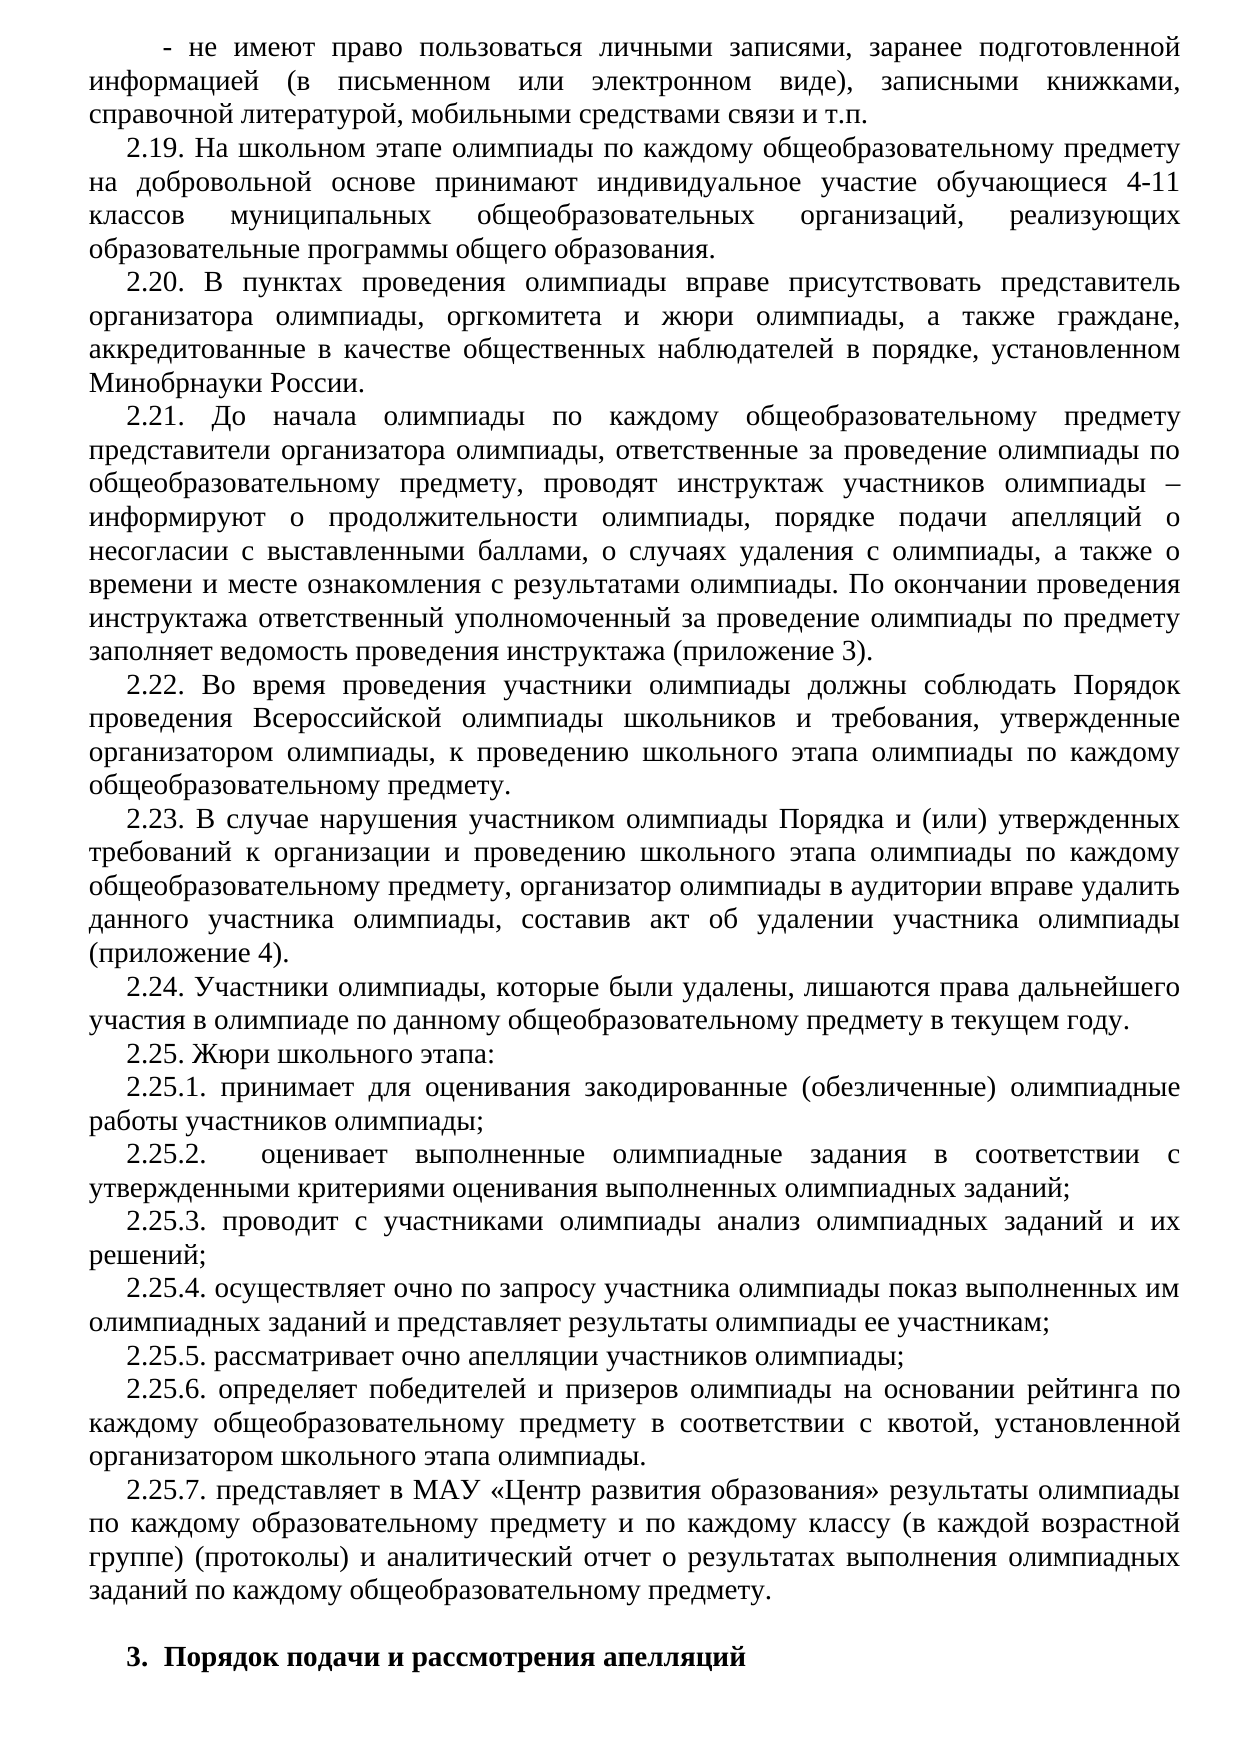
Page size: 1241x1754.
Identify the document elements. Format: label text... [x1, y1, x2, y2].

text 2.23. В случае нарушения участником олимпиады Порядка и (или) утвержденных требований к организации и проведению школьного этапа олимпиады по каждому общеобразовательному предмету, организатор олимпиады в аудитории вправе удалить данного участника олимпиады, составив акт об удалении участника олимпиады (приложение 4). [89, 801, 1181, 969]
text 2.25.3. проводит с участниками олимпиады анализ олимпиадных заданий и их решений; [89, 1203, 1181, 1271]
text 2.22. Во время проведения участники олимпиады должны соблюдать Порядок проведения Всероссийской олимпиады школьников и требования, утвержденные организатором олимпиады, к проведению школьного этапа олимпиады по каждому общеобразовательному предмету. [89, 667, 1181, 801]
text 2.25.4. осуществляет очно по запросу участника олимпиады показ выполненных им олимпиадных заданий и представляет результаты олимпиады ее участникам; [89, 1271, 1181, 1338]
text 2.25.7. представляет в МАУ «Центр развития образования» результаты олимпиады по каждому образовательному предмету и по каждому классу (в каждой возрастной группе) (протоколы) и аналитический отчет о результатах выполнения олимпиадных заданий по каждому общеобразовательному предмету. [89, 1472, 1181, 1606]
text 2.21. До начала олимпиады по каждому общеобразовательному предмету представители организатора олимпиады, ответственные за проведение олимпиады по общеобразовательному предмету, проводят инструктаж участников олимпиады – информируют о продолжительности олимпиады, порядке подачи апелляций о несогласии с выставленными баллами, о случаях удаления с олимпиады, а также о времени и месте ознакомления с результатами олимпиады. По окончании проведения инструктажа ответственный уполномоченный за проведение олимпиады по предмету заполняет ведомость проведения инструктажа (приложение 3). [89, 398, 1181, 667]
text 2.25.1. принимает для оценивания закодированные (обезличенные) олимпиадные работы участников олимпиады; [89, 1069, 1181, 1136]
text 2.25. Жюри школьного этапа: [89, 1036, 1181, 1069]
text 2.20. В пунктах проведения олимпиады вправе присутствовать представитель организатора олимпиады, оргкомитета и жюри олимпиады, а также граждане, аккредитованные в качестве общественных наблюдателей в порядке, установленном Минобрнауки России. [89, 264, 1181, 398]
text 2.25.6. определяет победителей и призеров олимпиады на основании рейтинга по каждому общеобразовательному предмету в соответствии с квотой, установленной организатором школьного этапа олимпиады. [89, 1371, 1181, 1472]
text 2.25.2. оценивает выполненные олимпиадные задания в соответствии с утвержденными критериями оценивания выполненных олимпиадных заданий; [89, 1136, 1181, 1203]
list Порядок подачи и рассмотрения апелляций [126, 1639, 1181, 1673]
text - не имеют право пользоваться личными записями, заранее подготовленной информацией (в письменном или электронном виде), записными книжками, справочной литературой, мобильными средствами связи и т.п. [89, 29, 1181, 130]
text 2.24. Участники олимпиады, которые были удалены, лишаются права дальнейшего участия в олимпиаде по данному общеобразовательному предмету в текущем году. [89, 969, 1181, 1036]
text 2.25.5. рассматривает очно апелляции участников олимпиады; [89, 1338, 1181, 1371]
text 2.19. На школьном этапе олимпиады по каждому общеобразовательному предмету на добровольной основе принимают индивидуальное участие обучающиеся 4-11 классов муниципальных общеобразовательных организаций, реализующих образовательные программы общего образования. [89, 130, 1181, 264]
